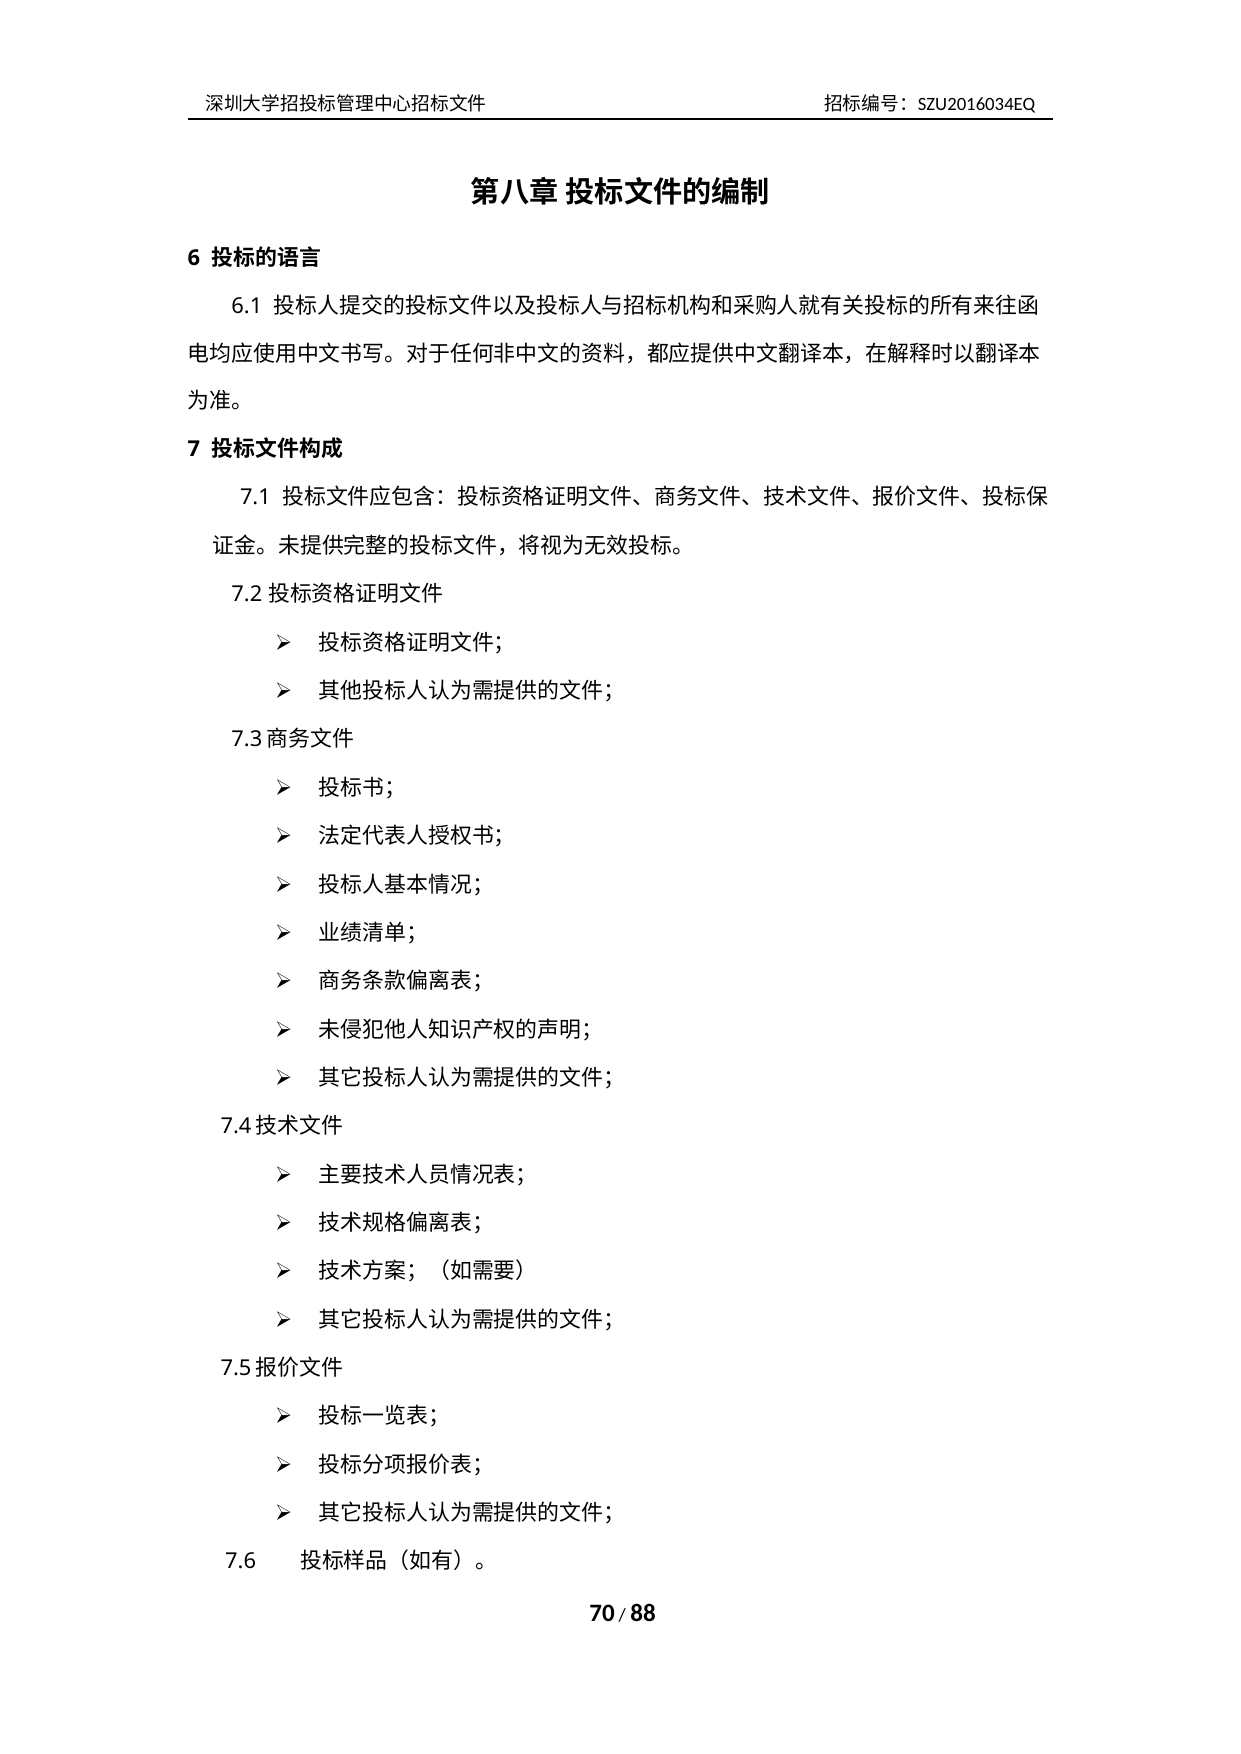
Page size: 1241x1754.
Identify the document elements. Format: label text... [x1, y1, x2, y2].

list 其它投标人认为需提供的文件； [275, 1301, 1053, 1334]
text 7.3商务文件 [187, 721, 1053, 754]
text 7.4技术文件 [187, 1108, 1053, 1140]
list 主要技术人员情况表； [275, 1156, 1053, 1189]
list 投标一览表； [275, 1398, 1053, 1430]
text 7 投标文件构成 [187, 431, 1053, 463]
text 6.1 投标人提交的投标文件以及投标人与招标机构和采购人就有关投标的所有来往函电均应使用中文书写。对于任何非中文的资料，都应提供中文翻译本，在解释时以翻译本为准。 [187, 288, 1053, 415]
list 技术规格偏离表； [275, 1204, 1053, 1237]
list 其它投标人认为需提供的文件； [275, 1059, 1053, 1092]
list 其他投标人认为需提供的文件； [275, 673, 1053, 705]
list 投标样品（如有）。 [225, 1543, 1053, 1575]
list 投标资格证明文件； [275, 624, 1053, 657]
list 商务条款偏离表； [275, 963, 1053, 995]
list 业绩清单； [275, 914, 1053, 947]
list 其它投标人认为需提供的文件； [275, 1494, 1053, 1527]
subtitle 第八章 投标文件的编制 [187, 158, 1053, 223]
list 投标书； [275, 769, 1053, 802]
text 6 投标的语言 [187, 240, 1053, 272]
list 法定代表人授权书； [275, 818, 1053, 850]
list 技术方案；（如需要） [275, 1253, 1053, 1285]
list 投标人基本情况； [275, 866, 1053, 899]
list 未侵犯他人知识产权的声明； [275, 1011, 1053, 1044]
list 7.1 投标文件应包含：投标资格证明文件、商务文件、技术文件、报价文件、投标保证金。未提供完整的投标文件，将视为无效投标。 [212, 479, 1053, 560]
list 投标分项报价表； [275, 1446, 1053, 1479]
text 7.5报价文件 [187, 1349, 1053, 1382]
text 7.2 投标资格证明文件 [187, 576, 1053, 609]
